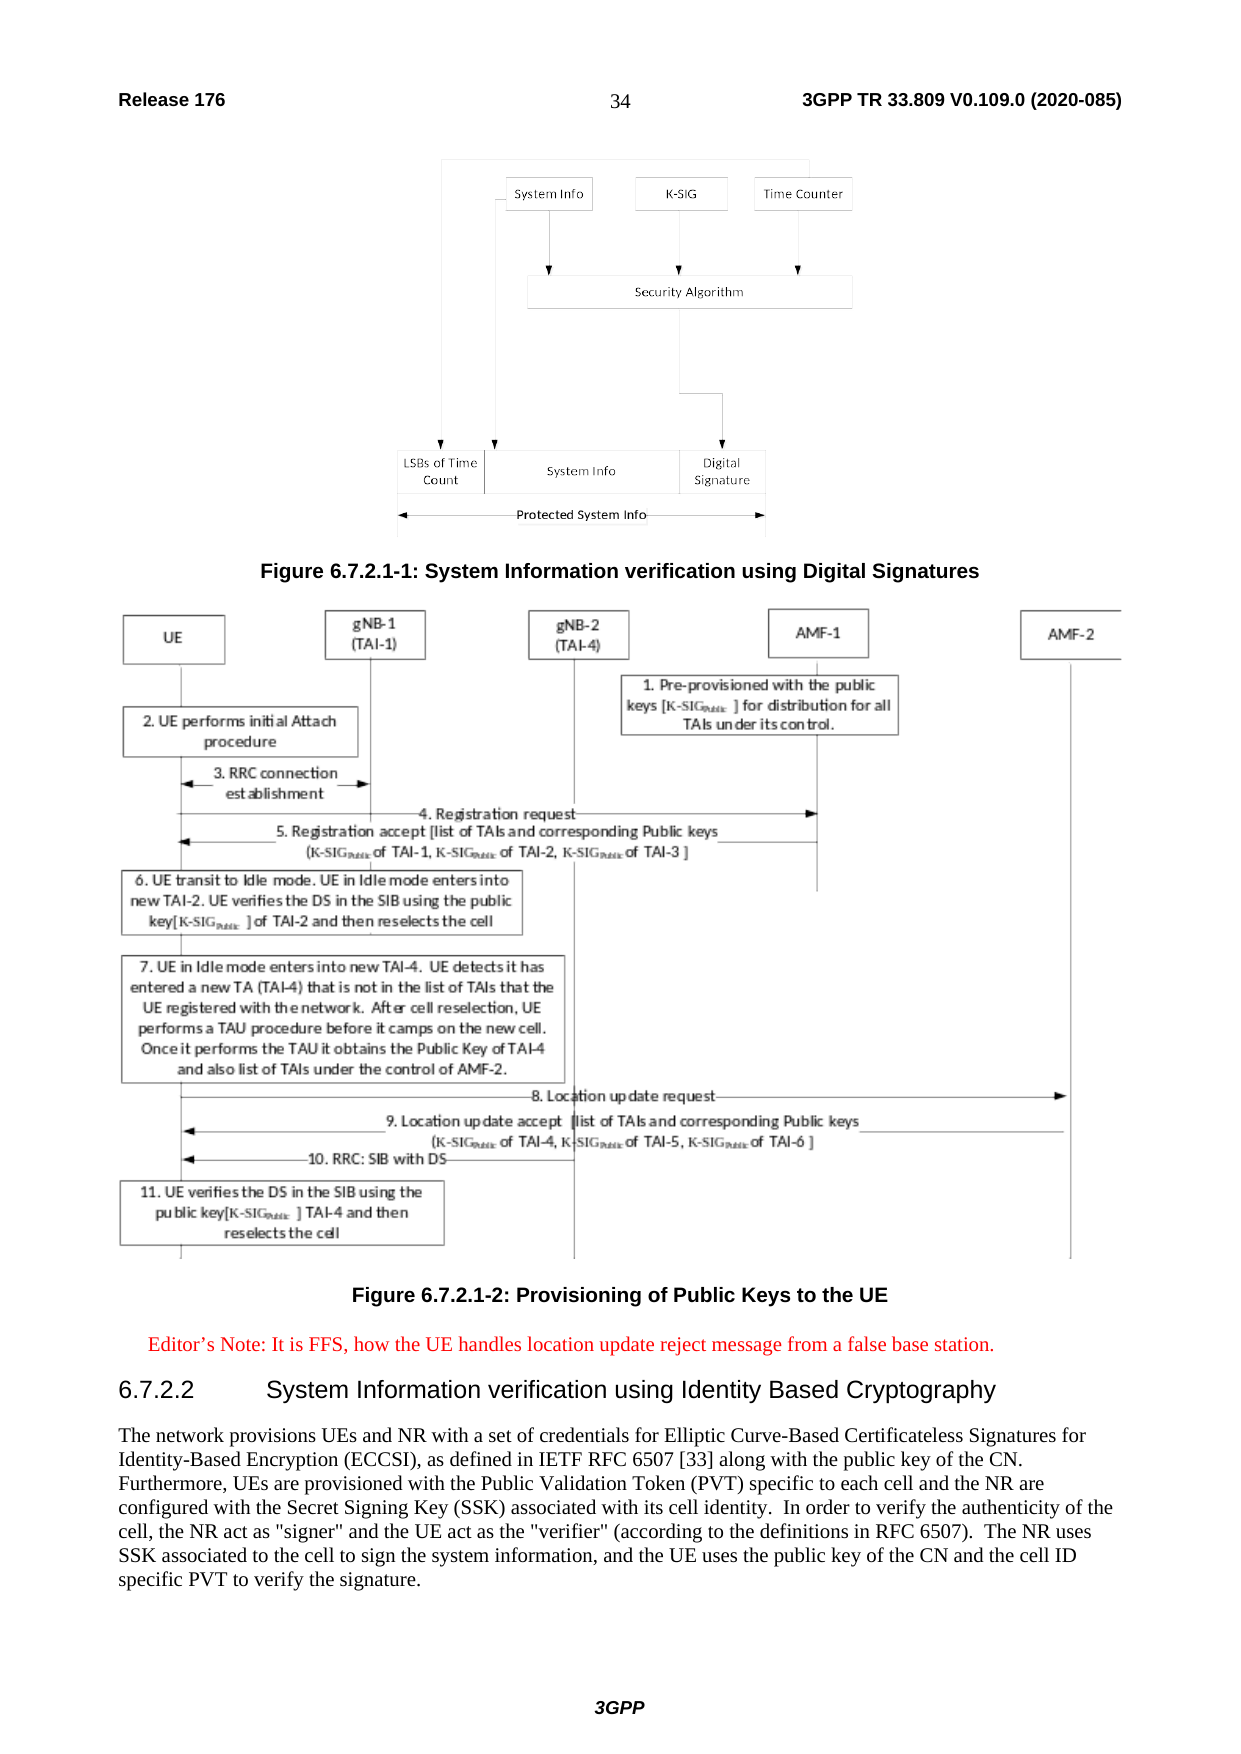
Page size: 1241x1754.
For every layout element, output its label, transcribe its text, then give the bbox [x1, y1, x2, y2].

text Editor’s Note: It is FFS, how the UE handles location update reject message from a false base station. [148, 1332, 1122, 1356]
text Figure 6.7.2.1-1: System Information verification using Digital Signatures [118, 559, 1122, 583]
text Figure 6.7.2.1-2: Provisioning of Public Keys to the UE [118, 1283, 1122, 1307]
text The network provisions UEs and NR with a set of credentials for Elliptic Curve-Based Certificateless Signatures for Identity-Based Encryption (ECCSI), as defined in IETF RFC 6507 [33] along with the public key of the CN. Furthermore, UEs are provisioned with the Public Validation Token (PVT) specific to each cell and the NR are configured with the Secret Signing Key (SSK) associated with its cell identity. In order to verify the authenticity of the cell, the NR act as "signer" and the UE act as the "verifier" (according to the definitions in RFC 6507). The NR uses SSK associated to the cell to sign the system information, and the UE uses the public key of the CN and the cell ID specific PVT to verify the signature. [118, 1422, 1122, 1591]
subtitle 6.7.2.2 System Information verification using Identity Based Cryptography [118, 1375, 1122, 1404]
